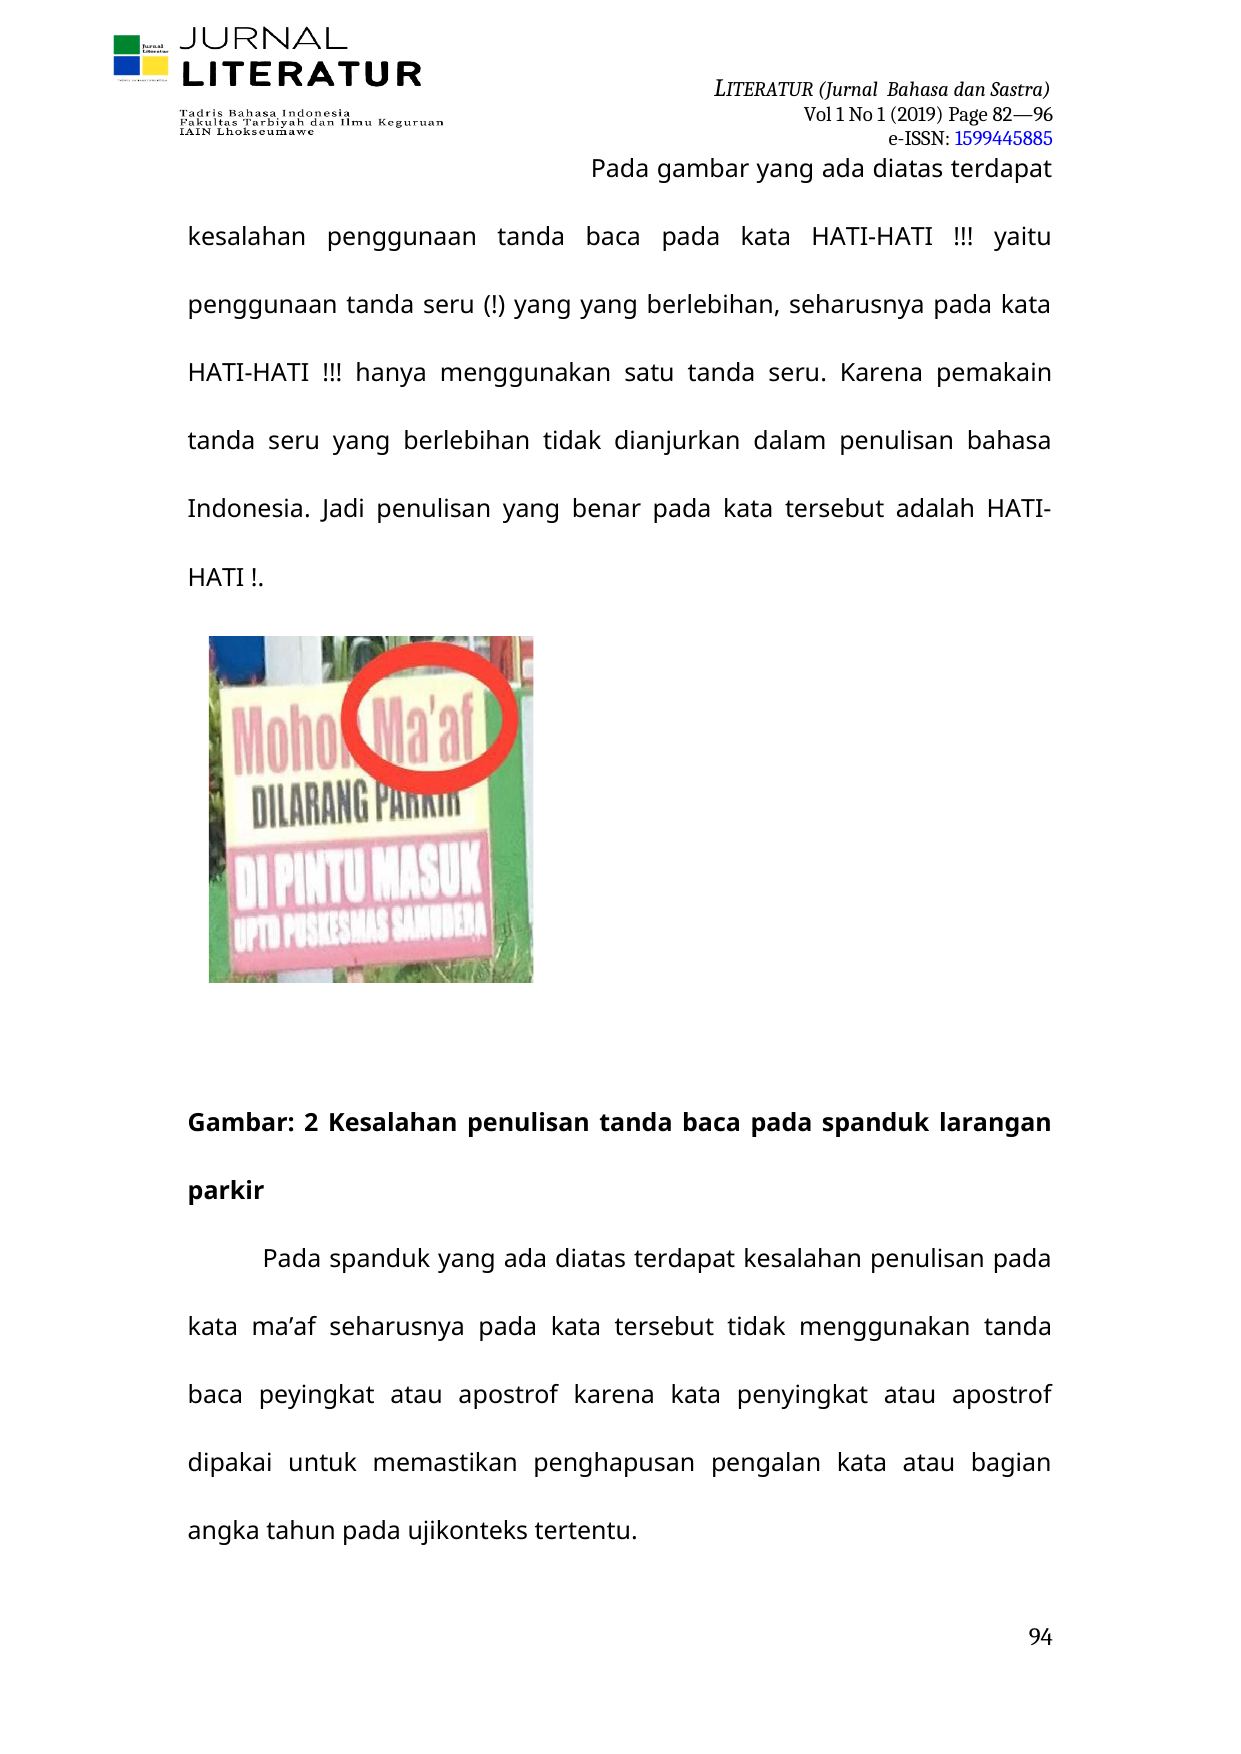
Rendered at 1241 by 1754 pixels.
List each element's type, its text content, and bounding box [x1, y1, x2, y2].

text Pada spanduk yang ada diatas terdapat kesalahan penulisan pada kata ma’af seharusnya pada kata tersebut tidak menggunakan tanda baca peyingkat atau apostrof karena kata penyingkat atau apostrof dipakai untuk memastikan penghapusan pengalan kata atau bagian angka tahun pada ujikonteks tertentu. [187, 1240, 1053, 1547]
text Pada gambar yang ada diatas terdapat kesalahan penggunaan tanda baca pada kata HATI-HATI !!! yaitu penggunaan tanda seru (!) yang yang berlebihan, seharusnya pada kata HATI-HATI !!! hanya menggunakan satu tanda seru. Karena pemakain tanda seru yang berlebihan tidak dianjurkan dalam penulisan bahasa Indonesia. Jadi penulisan yang benar pada kata tersebut adalah HATI-HATI !. [187, 150, 1053, 593]
text Gambar: 2 Kesalahan penulisan tanda baca pada spanduk larangan parkir [187, 1104, 1053, 1206]
picture [208, 636, 534, 983]
picture [86, 12, 535, 171]
